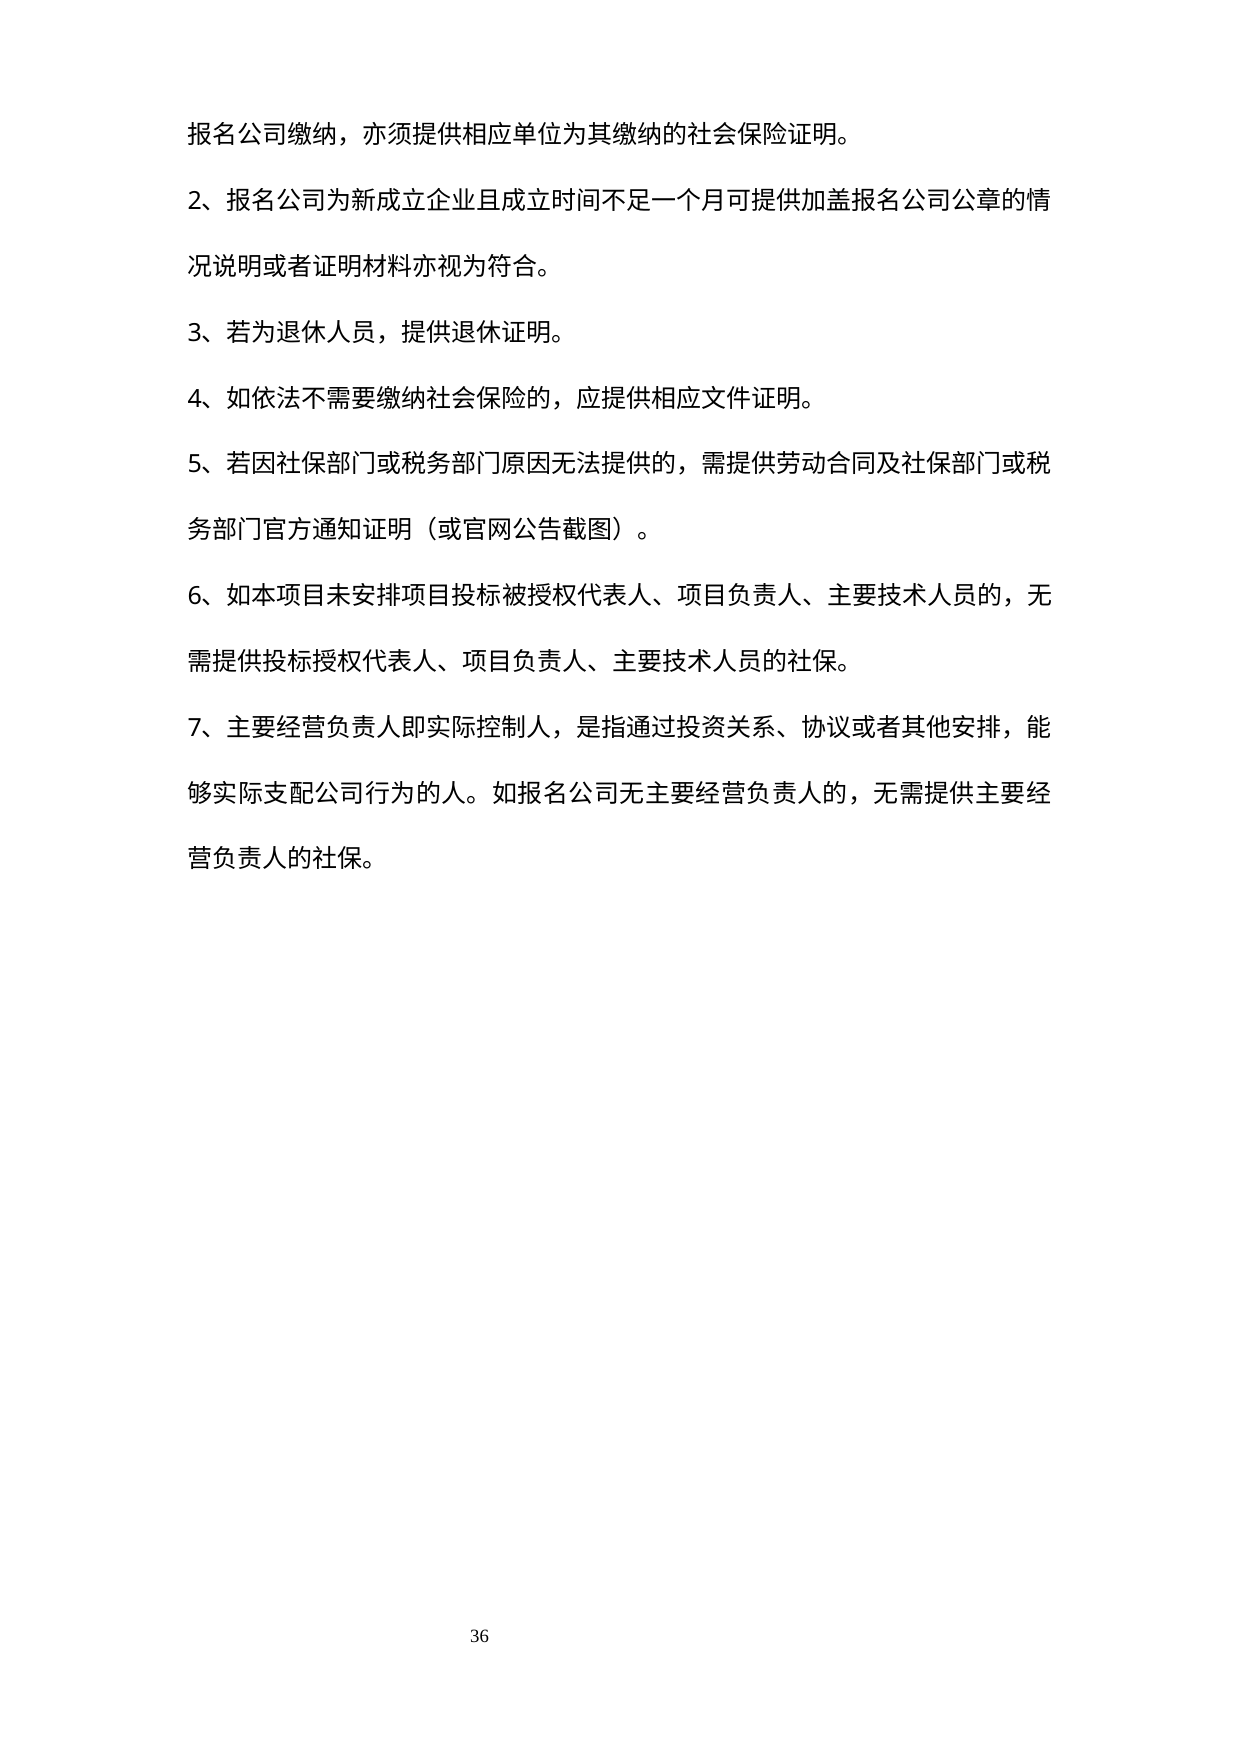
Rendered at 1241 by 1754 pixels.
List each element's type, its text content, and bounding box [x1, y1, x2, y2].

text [187, 100, 1053, 692]
text 7、主要经营负责人即实际控制人，是指通过投资关系、协议或者其他安排，能够实际支配公司行为的人。如报名公司无主要经营负责人的，无需提供主要经营负责人的社保。 [187, 692, 1053, 890]
